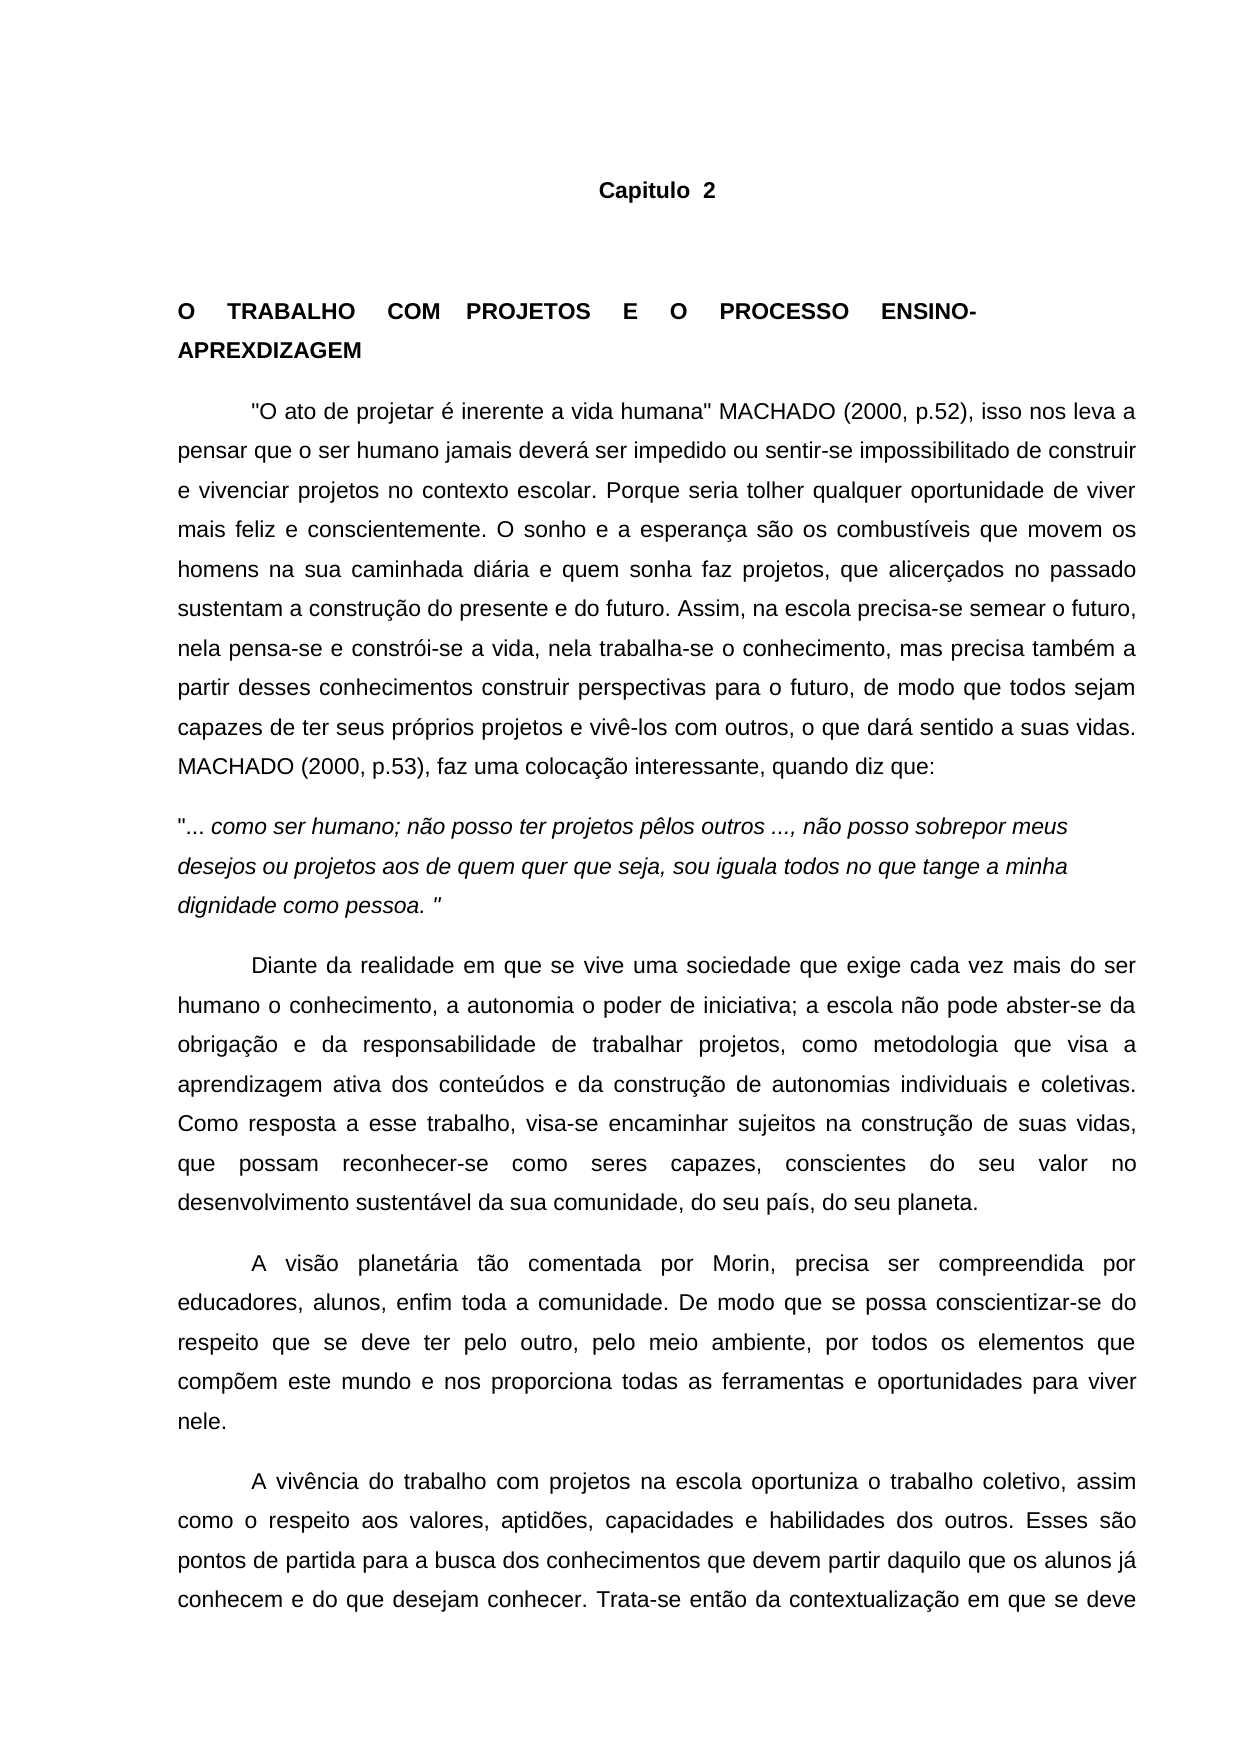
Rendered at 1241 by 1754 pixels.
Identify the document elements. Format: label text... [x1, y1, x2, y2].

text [177, 1468, 1137, 1613]
text "... como ser humano; não posso ter projetos pêlos outros ..., não posso sobrepor meus desejos ou projetos aos de quem quer que seja, sou iguala todos no que tange a minha dignidade como pessoa. " [177, 813, 1137, 918]
text Capitulo 2 [177, 177, 1137, 203]
text O TRABALHO COM PROJETOS E O PROCESSO ENSINO-APREXDIZAGEM [177, 298, 1137, 364]
text Diante da realidade em que se vive uma sociedade que exige cada vez mais do ser humano o conhecimento, a autonomia o poder de iniciativa; a escola não pode abster-se da obrigação e da responsabilidade de trabalhar projetos, como metodologia que visa a aprendizagem ativa dos conteúdos e da construção de autonomias individuais e coletivas. Como resposta a esse trabalho, visa-se encaminhar sujeitos na construção de suas vidas, que possam reconhecer-se como seres capazes, conscientes do seu valor no desenvolvimento sustentável da sua comunidade, do seu país, do seu planeta. [177, 952, 1137, 1216]
text A visão planetária tão comentada por Morin, precisa ser compreendida por educadores, alunos, enfim toda a comunidade. De modo que se possa conscientizar-se do respeito que se deve ter pelo outro, pelo meio ambiente, por todos os elementos que compõem este mundo e nos proporciona todas as ferramentas e oportunidades para viver nele. [177, 1250, 1137, 1434]
text "O ato de projetar é inerente a vida humana" MACHADO (2000, p.52), isso nos leva a pensar que o ser humano jamais deverá ser impedido ou sentir-se impossibilitado de construir e vivenciar projetos no contexto escolar. Porque seria tolher qualquer oportunidade de viver mais feliz e conscientemente. O sonho e a esperança são os combustíveis que movem os homens na sua caminhada diária e quem sonha faz projetos, que alicerçados no passado sustentam a construção do presente e do futuro. Assim, na escola precisa-se semear o futuro, nela pensa-se e constrói-se a vida, nela trabalha-se o conhecimento, mas precisa também a partir desses conhecimentos construir perspectivas para o futuro, de modo que todos sejam capazes de ter seus próprios projetos e vivê-los com outros, o que dará sentido a suas vidas. MACHADO (2000, p.53), faz uma colocação interessante, quando diz que: [177, 398, 1137, 779]
